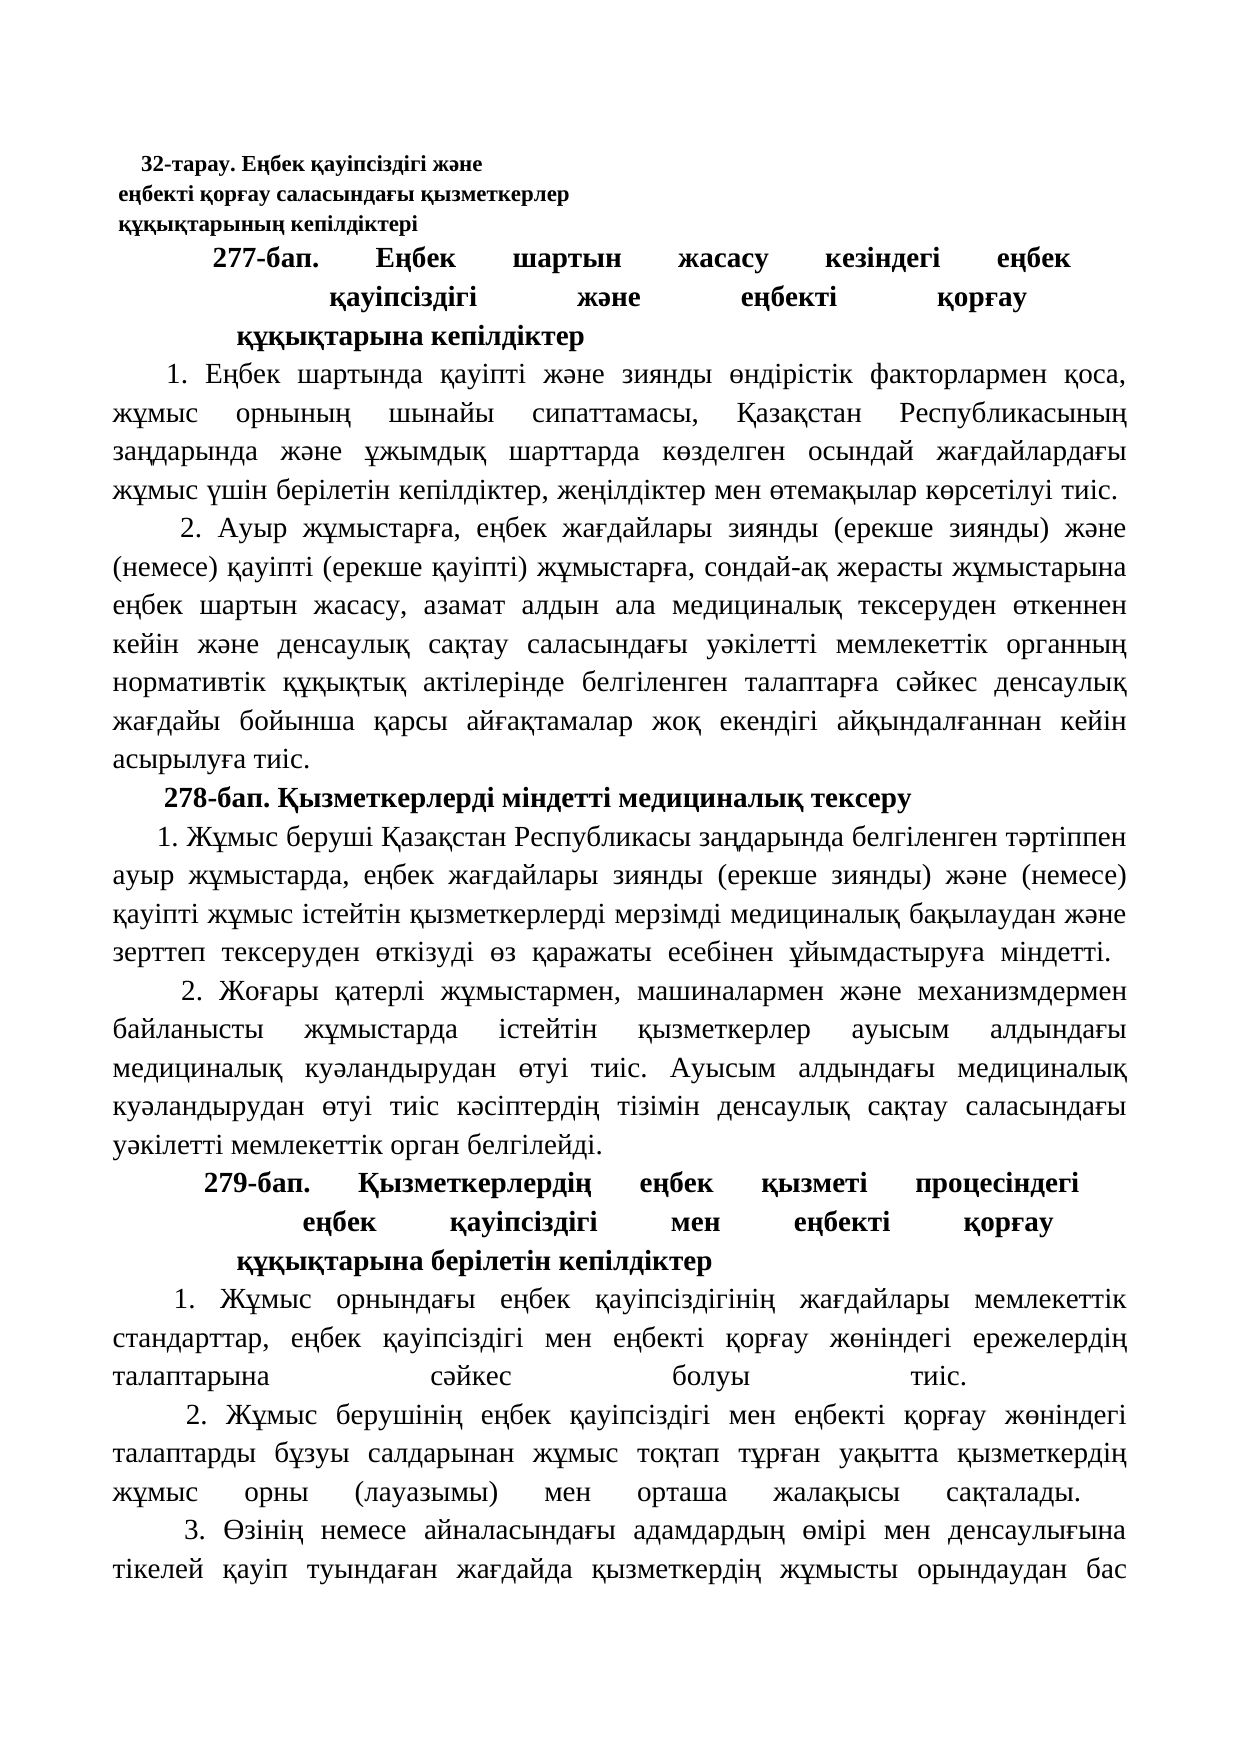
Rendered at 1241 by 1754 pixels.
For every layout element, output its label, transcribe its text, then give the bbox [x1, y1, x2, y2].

text 32-тарау. Еңбек қауіпсiздiгi және еңбектi қорғау саласындағы қызметкерлер құқықтарының кепiлдiктерi [112, 150, 1128, 237]
text 277-бап. Еңбек шартын жасасу кезiндегi еңбек қауiпсiздiгi және еңбектi қорғау құқықтарына кепiлдiктер [112, 241, 1128, 351]
text 278-бап. Қызметкерлердi мiндетті медициналық тексеру [112, 780, 1128, 814]
text 1. Еңбек шартында қауiптi және зиянды өндiрiстiк факторлармен қоса, жұмыс орнының шынайы сипаттамасы, Қазақстан Республикасының заңдарында және ұжымдық шарттарда көзделген осындай жағдайлардағы жұмыс үшiн берілетiн кепiлдiктер, жеңiлдiктер мен өтемақылар көрсетiлуi тиiс. 2. Ауыр жұмыстарға, еңбек жағдайлары зиянды (ерекше зиянды) және (немесе) қауiптi (ерекше қауiптi) жұмыстарға, сондай-ақ жерасты жұмыстарына еңбек шартын жасасу, азамат алдын ала медициналық тексеруден өткеннен кейiн және денсаулық сақтау саласындағы уәкiлеттi мемлекеттiк органның нормативтiк құқықтық актілерiнде белгiленген талаптарға сәйкес денсаулық жағдайы бойынша қарсы айғақтамалар жоқ екендігі айқындалғаннан кейiн асырылуға тиiс. [112, 356, 1128, 775]
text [112, 1281, 1128, 1584]
text 279-бап. Қызметкерлердiң еңбек қызметi процесiндегi еңбек қауiпсiздігі мен еңбектi қорғау құқықтарына берiлетiн кепiлдiктер [112, 1166, 1128, 1276]
text 1. Жұмыс берушi Қазақстан Республикасы заңдарында белгiленген тәртiппен ауыр жұмыстарда, еңбек жағдайлары зиянды (ерекше зиянды) және (немесе) қауiптi жұмыс iстейтiн қызметкерлердi мерзiмдi медициналық бақылаудан және зерттеп тексеруден өткiзудi өз қаражаты есебiнен ұйымдастыруға мiндеттi. 2. Жоғары қатерлi жұмыстармен, машиналармен және механизмдермен байланысты жұмыстарда iстейтiн қызметкерлер ауысым алдындағы медициналық куәландырудан өтуi тиiс. Ауысым алдындағы медициналық куәландырудан өтуi тиiс кәсiптердiң тiзiмiн денсаулық сақтау саласындағы уәкілетті мемлекеттік орган белгілейдi. [112, 819, 1128, 1161]
